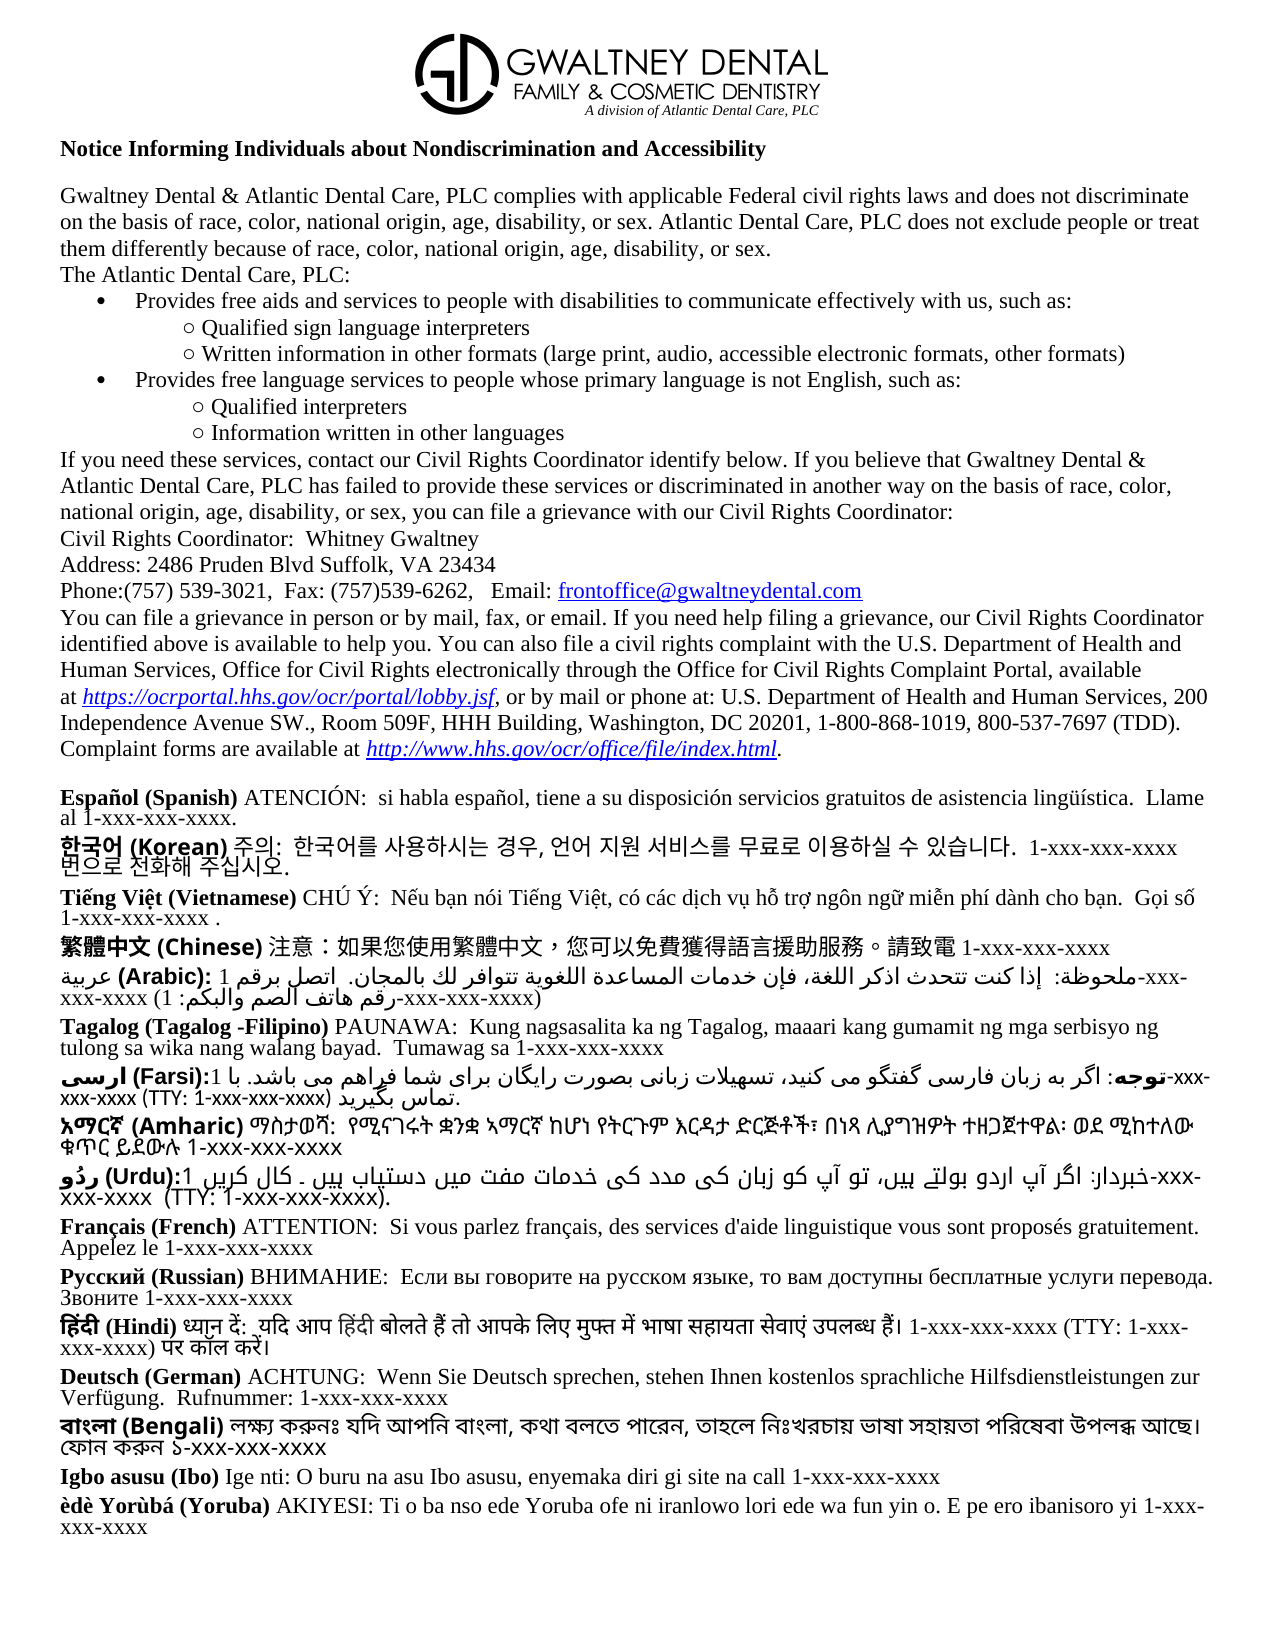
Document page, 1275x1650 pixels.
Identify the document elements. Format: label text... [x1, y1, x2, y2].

text ○ Information written in other languages [191, 419, 1215, 446]
text If you need these services, contact our Civil Rights Coordinator identify below. If you believe that Gwaltney Dental & Atlantic Dental Care, PLC has failed to provide these services or discriminated in another way on the basis of race, color, national origin, age, disability, or sex, you can file a grievance with our Civil Rights Coordinator: [60, 446, 1215, 525]
text አማርኛ (Amharic) ማስታወሻ: የሚናገሩት ቋንቋ ኣማርኛ ከሆነ የትርጉም እርዳታ ድርጅቶች፣ በነጻ ሊያግዝዎት ተዘጋጀተዋል፡ ወደ ሚከተለው ቁጥር ይደውሉ 1-xxx-xxx-xxxx [60, 1117, 1215, 1159]
text Tiếng Việt (Vietnamese) CHÚ Ý: Nếu bạn nói Tiếng Việt, có các dịch vụ hỗ trợ ngôn ngữ miễn phí dành cho bạn. Gọi số 1-xxx-xxx-xxxx . [60, 888, 1215, 930]
text Civil Rights Coordinator: Whitney Gwaltney [60, 525, 1215, 551]
text 繁體中文 (Chinese) 注意：如果您使用繁體中文，您可以免費獲得語言援助服務。請致電 1-xxx-xxx-xxxx [60, 938, 1215, 959]
list Provides free aids and services to people with disabilities to communicate effectively with us, such as: [97, 287, 1215, 314]
text Tagalog (Tagalog -Filipino) PAUNAWA: Kung nagsasalita ka ng Tagalog, maaari kang gumamit ng mga serbisyo ng tulong sa wika nang walang bayad. Tumawag sa 1-xxx-xxx-xxxx [60, 1017, 1215, 1059]
text Notice Informing Individuals about Nondiscrimination and Accessibility [60, 135, 1215, 161]
text Address: 2486 Pruden Blvd Suffolk, VA 23434 [60, 551, 1215, 577]
text Deutsch (German) ACHTUNG: Wenn Sie Deutsch sprechen, stehen Ihnen kostenlos sprachliche Hilfsdienstleistungen zur Verfügung. Rufnummer: 1-xxx-xxx-xxxx [60, 1367, 1215, 1409]
text The Atlantic Dental Care, PLC: [60, 261, 1215, 287]
text èdè Yorùbá (Yoruba) AKIYESI: Ti o ba nso ede Yoruba ofe ni iranlowo lori ede wa fun yin o. E pe ero ibanisoro yi 1-xxx-xxx-xxxx [60, 1497, 1215, 1538]
text Français (French) ATTENTION: Si vous parlez français, des services d'aide linguistique vous sont proposés gratuitement. Appelez le 1-xxx-xxx-xxxx [60, 1217, 1215, 1259]
text ○ Qualified interpreters [191, 393, 1215, 419]
text ردُو (Urdu):خبردار: اگر آپ اردو بولتے ہیں، تو آپ کو زبان کی مدد کی خدمات مفت میں دستیاب ہیں ۔ کال کریں 1-xxx-xxx-xxxx (TTY: 1-xxx-xxx-xxxx). [167, 1167, 1215, 1209]
text A division of Atlantic Dental Care, PLC [60, 101, 654, 118]
text Igbo asusu (Ibo) Ige nti: O buru na asu Ibo asusu, enyemaka diri gi site na call 1-xxx-xxx-xxxx [60, 1467, 1215, 1488]
text ○ Qualified sign language interpreters [182, 314, 1215, 340]
text हिंदी (Hindi) ध्यान दें: यदि आप हिंदी बोलते हैं तो आपके लिए मुफ्त में भाषा सहायता सेवाएं उपलब्ध हैं। 1-xxx-xxx-xxxx (TTY: 1-xxx-xxx-xxxx) पर कॉल करें। [60, 1317, 1215, 1359]
text ○ Written information in other formats (large print, audio, accessible electronic formats, other formats) [182, 340, 1215, 367]
text Русский (Russian) ВНИМАНИЕ: Если вы говорите на русском языке, то вам доступны бесплатные услуги перевода. Звоните 1-xxx-xxx-xxxx [60, 1267, 1215, 1309]
text ارسی (Farsi):توجه: اگر به زبان فارسی گفتگو می کنید، تسهیلات زبانی بصورت رایگان برای شما فراهم می باشد. با 1-xxx-xxx-xxxx (TTY: 1-xxx-xxx-xxxx) تماس بگیرید. [60, 1067, 1215, 1109]
text عربية (Arabic): ملحوظة: إذا كنت تتحدث اذكر اللغة، فإن خدمات المساعدة اللغوية تتوافر لك بالمجان. اتصل برقم 1-xxx-xxx-xxxx (رقم هاتف الصم والبكم: 1-xxx-xxx-xxxx) [60, 967, 1215, 1009]
text বাংলা (Bengali) লক্ষ্য করুনঃ যদি আপনি বাংলা, কথা বলতে পারেন, তাহলে নিঃখরচায় ভাষা সহায়তা পরিষেবা উপলব্ধ আছে। ফোন করুন ১-xxx-xxx-xxxx [60, 1417, 1215, 1459]
text Español (Spanish) ATENCIÓN: si habla español, tiene a su disposición servicios gratuitos de asistencia lingüística. Llame al 1-xxx-xxx-xxxx. [60, 788, 1215, 830]
list Provides free language services to people whose primary language is not English, such as: [97, 367, 1215, 393]
text Gwaltney Dental & Atlantic Dental Care, PLC complies with applicable Federal civil rights laws and does not discriminate on the basis of race, color, national origin, age, disability, or sex. Atlantic Dental Care, PLC does not exclude people or treat them differently because of race, color, national origin, age, disability, or sex. [60, 182, 1215, 261]
text 한국어 (Korean) 주의: 한국어를 사용하시는 경우, 언어 지원 서비스를 무료로 이용하실 수 있습니다. 1-xxx-xxx-xxxx번으로 전화해 주십시오. [60, 838, 1215, 880]
text You can file a grievance in person or by mail, fax, or email. If you need help filing a grievance, our Civil Rights Coordinator identified above is available to help you. You can also file a civil rights complaint with the U.S. Department of Health and Human Services, Office for Civil Rights electronically through the Office for Civil Rights Complaint Portal, available at https://ocrportal.hhs.gov/​ocr/​portal/​lobby.jsf, or by mail or phone at: U.S. Department of Health and Human Services, 200 Independence Avenue SW., Room 509F, HHH Building, Washington, DC 20201, 1-800-868-1019, 800-537-7697 (TDD). Complaint forms are available at http://www.hhs.gov/​ocr/​office/​file/​index.html. [60, 604, 1215, 762]
text A division of Atlantic Dental Care, PLC [655, 101, 1215, 118]
text Phone:(757) 539-3021, Fax: (757)539-6262, Email: frontoffice@gwaltneydental.com [60, 577, 1215, 604]
